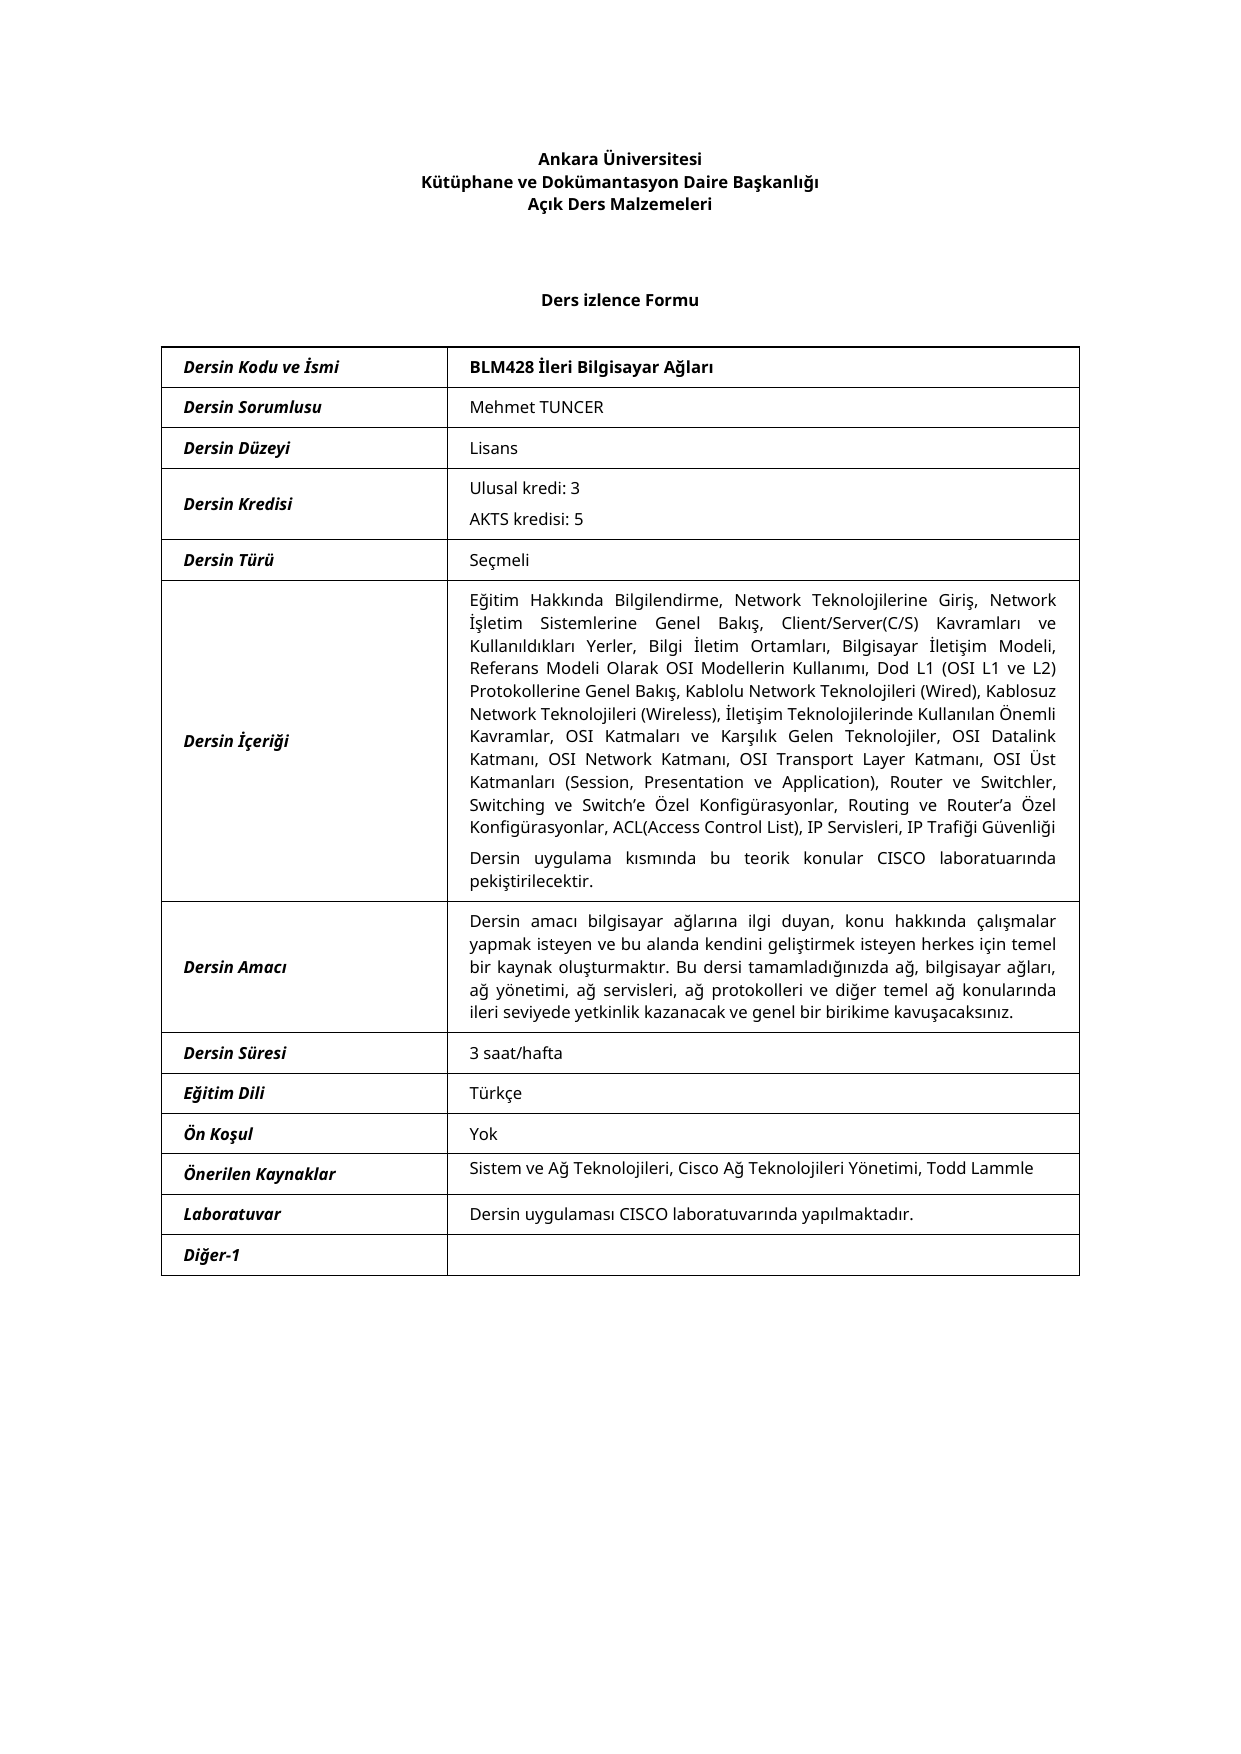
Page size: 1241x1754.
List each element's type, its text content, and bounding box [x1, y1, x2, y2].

table_cell Sistem ve Ağ Teknolojileri, Cisco Ağ Teknolojileri Yönetimi, Todd Lammle [448, 1154, 1079, 1194]
table_cell [448, 1235, 1079, 1274]
table_cell Seçmeli [448, 540, 1079, 579]
table_cell 3 saat/hafta [448, 1033, 1079, 1072]
table_cell Lisans [448, 428, 1079, 468]
table_cell Önerilen Kaynaklar [162, 1154, 447, 1194]
table_cell Türkçe [448, 1074, 1079, 1113]
text Ankara Üniversitesi Kütüphane ve Dokümantasyon Daire Başkanlığı [148, 148, 1093, 193]
text Ders izlence Formu [148, 288, 1093, 311]
text Açık Ders Malzemeleri [148, 193, 1093, 216]
table_cell Yok [448, 1114, 1079, 1153]
table_cell Dersin Sorumlusu [162, 388, 447, 427]
table_cell Eğitim Dili [162, 1074, 447, 1113]
table_header BLM428 İleri Bilgisayar Ağları [448, 348, 1079, 387]
table_cell Diğer-1 [162, 1235, 447, 1274]
table_cell Dersin uygulaması CISCO laboratuvarında yapılmaktadır. [448, 1195, 1079, 1234]
table_cell Dersin Türü [162, 540, 447, 579]
table_cell Laboratuvar [162, 1195, 447, 1234]
table_cell Dersin Düzeyi [162, 428, 447, 468]
table_cell Dersin İçeriği [162, 581, 447, 901]
table_cell Mehmet TUNCER [448, 388, 1079, 427]
table_cell Ulusal kredi: 3 AKTS kredisi: 5 [448, 469, 1079, 539]
table_cell Ön Koşul [162, 1114, 447, 1153]
table_cell Dersin Kredisi [162, 469, 447, 539]
table_cell Dersin Süresi [162, 1033, 447, 1072]
table_cell Dersin amacı bilgisayar ağlarına ilgi duyan, konu hakkında çalışmalar yapmak isteyen ve bu alanda kendini geliştirmek isteyen herkes için temel bir kaynak oluşturmaktır. Bu dersi tamamladığınızda ağ, bilgisayar ağları, ağ yönetimi, ağ servisleri, ağ protokolleri ve diğer temel ağ konularında ileri seviyede yetkinlik kazanacak ve genel bir birikime kavuşacaksınız. [448, 902, 1079, 1032]
table_header Dersin Kodu ve İsmi [162, 348, 447, 387]
table_cell Eğitim Hakkında Bilgilendirme, Network Teknolojilerine Giriş, Network İşletim Sistemlerine Genel Bakış, Client/Server(C/S) Kavramları ve Kullanıldıkları Yerler, Bilgi İletim Ortamları, Bilgisayar İletişim Modeli, Referans Modeli Olarak OSI Modellerin Kullanımı, Dod L1 (OSI L1 ve L2) Protokollerine Genel Bakış, Kablolu Network Teknolojileri (Wired), Kablosuz Network Teknolojileri (Wireless), İletişim Teknolojilerinde Kullanılan Önemli Kavramlar, OSI Katmaları ve Karşılık Gelen Teknolojiler, OSI Datalink Katmanı, OSI Network Katmanı, OSI Transport Layer Katmanı, OSI Üst Katmanları (Session, Presentation ve Application), Router ve Switchler, Switching ve Switch’e Özel Konfigürasyonlar, Routing ve Router’a Özel Konfigürasyonlar, ACL(Access Control List), IP Servisleri, IP Trafiği Güvenliği Dersin uygulama kısmında bu teorik konular CISCO laboratuarında pekiştirilecektir. [448, 581, 1079, 901]
table_cell Dersin Amacı [162, 902, 447, 1032]
